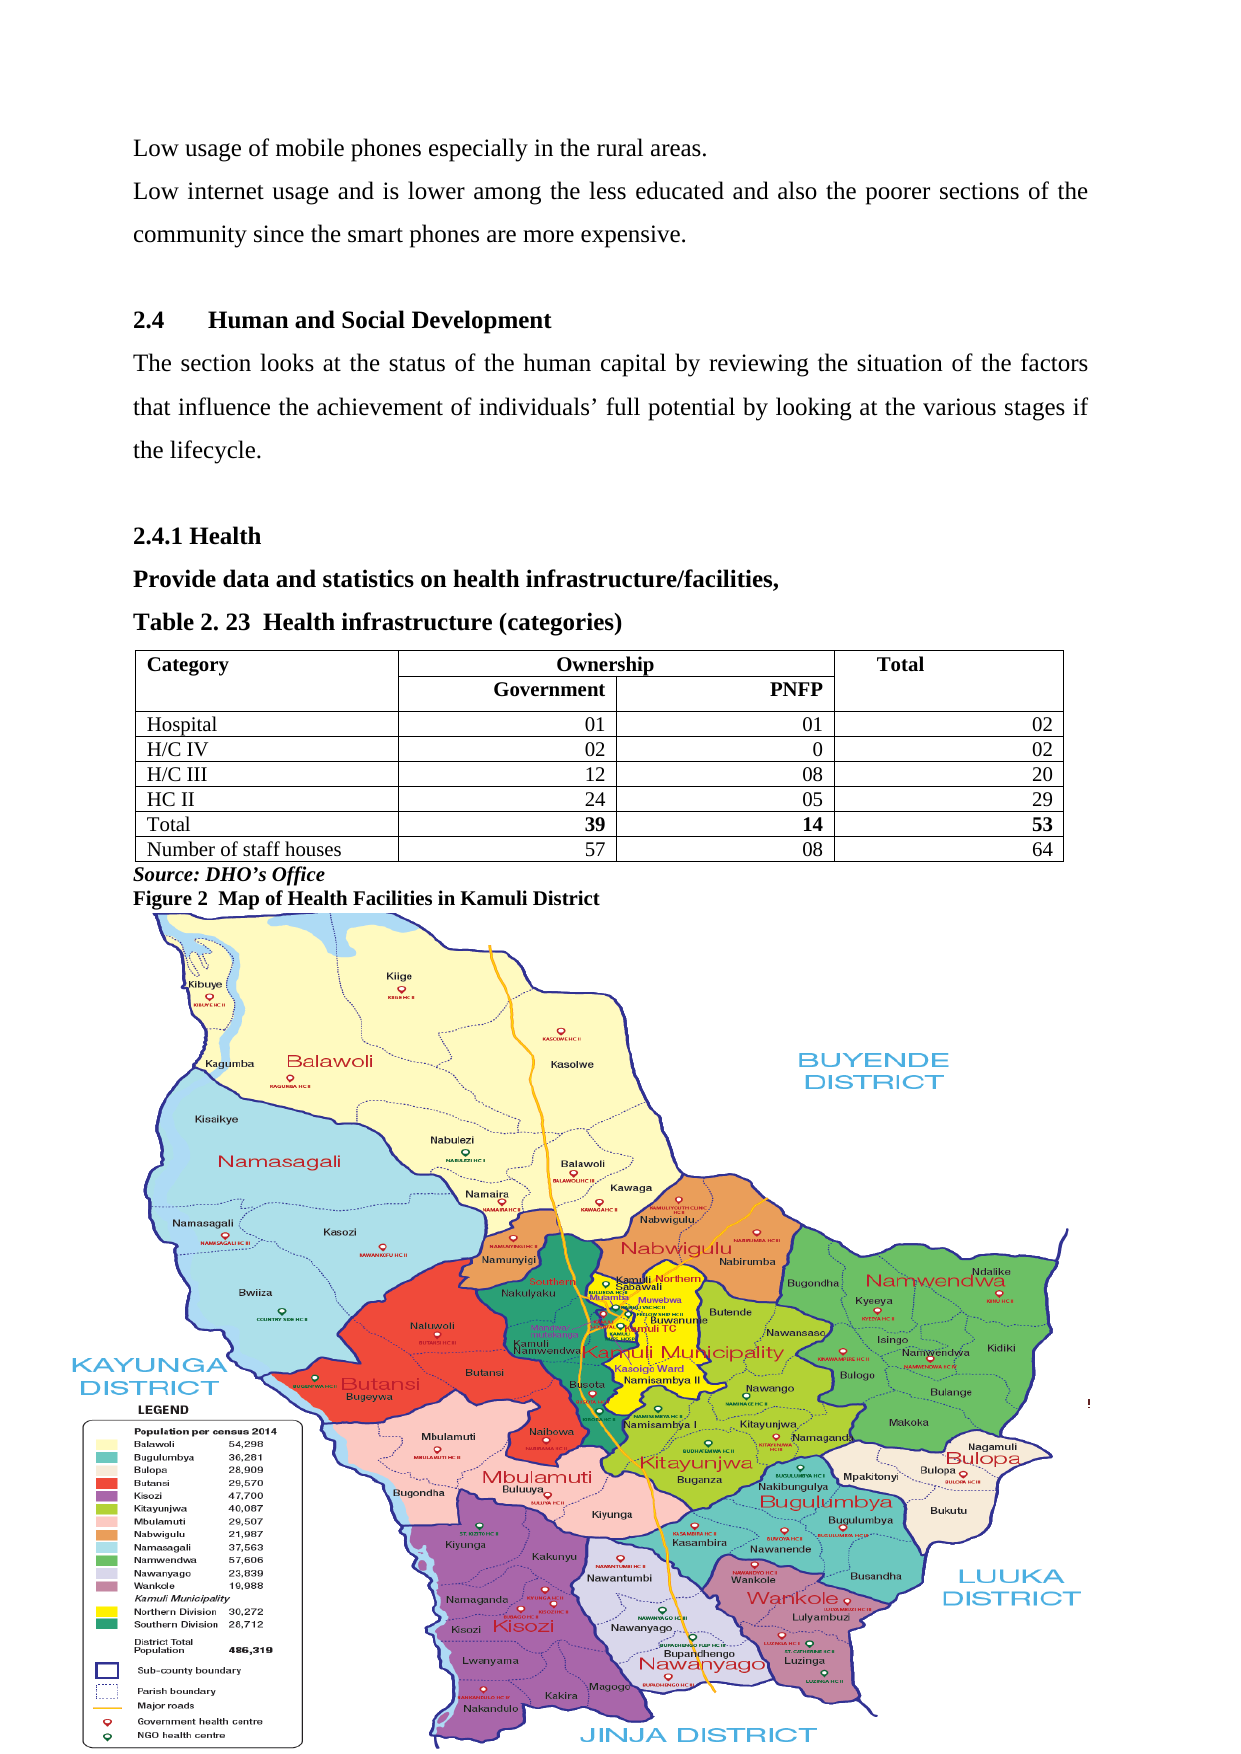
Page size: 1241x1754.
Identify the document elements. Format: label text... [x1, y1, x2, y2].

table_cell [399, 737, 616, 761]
text Provide data and statistics on health infrastructure/facilities, [133, 564, 1090, 593]
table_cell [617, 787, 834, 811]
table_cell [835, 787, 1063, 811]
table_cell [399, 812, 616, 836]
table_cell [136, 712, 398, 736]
text Table 2. 23 Health infrastructure (categories) [133, 607, 1090, 636]
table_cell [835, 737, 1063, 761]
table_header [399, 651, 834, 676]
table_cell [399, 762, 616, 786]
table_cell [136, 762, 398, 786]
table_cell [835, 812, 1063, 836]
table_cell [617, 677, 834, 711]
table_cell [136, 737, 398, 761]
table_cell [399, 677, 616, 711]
text Low usage of mobile phones especially in the rural areas. [133, 133, 1090, 162]
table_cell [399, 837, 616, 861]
text The section looks at the status of the human capital by reviewing the situation of the factors that influence the achievement of individuals’ full potential by looking at the various stages if the lifecycle. [133, 348, 1090, 463]
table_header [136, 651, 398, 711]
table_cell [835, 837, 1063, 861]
subtitle 2.4.1 Health [133, 521, 1090, 550]
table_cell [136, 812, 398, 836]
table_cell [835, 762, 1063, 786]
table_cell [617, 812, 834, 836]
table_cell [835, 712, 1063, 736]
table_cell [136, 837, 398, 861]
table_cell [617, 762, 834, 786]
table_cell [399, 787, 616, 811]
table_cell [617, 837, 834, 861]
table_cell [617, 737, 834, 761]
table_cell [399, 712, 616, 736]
text Source: DHO’s Office [133, 862, 1090, 886]
text Low internet usage and is lower among the less educated and also the poorer sections of the community since the smart phones are more expensive. [133, 176, 1090, 248]
subtitle 2.4 Human and Social Development [133, 305, 1090, 334]
text Figure 2 Map of Health Facilities in Kamuli District [133, 886, 1090, 910]
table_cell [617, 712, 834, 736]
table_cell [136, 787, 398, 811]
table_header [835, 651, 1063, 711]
